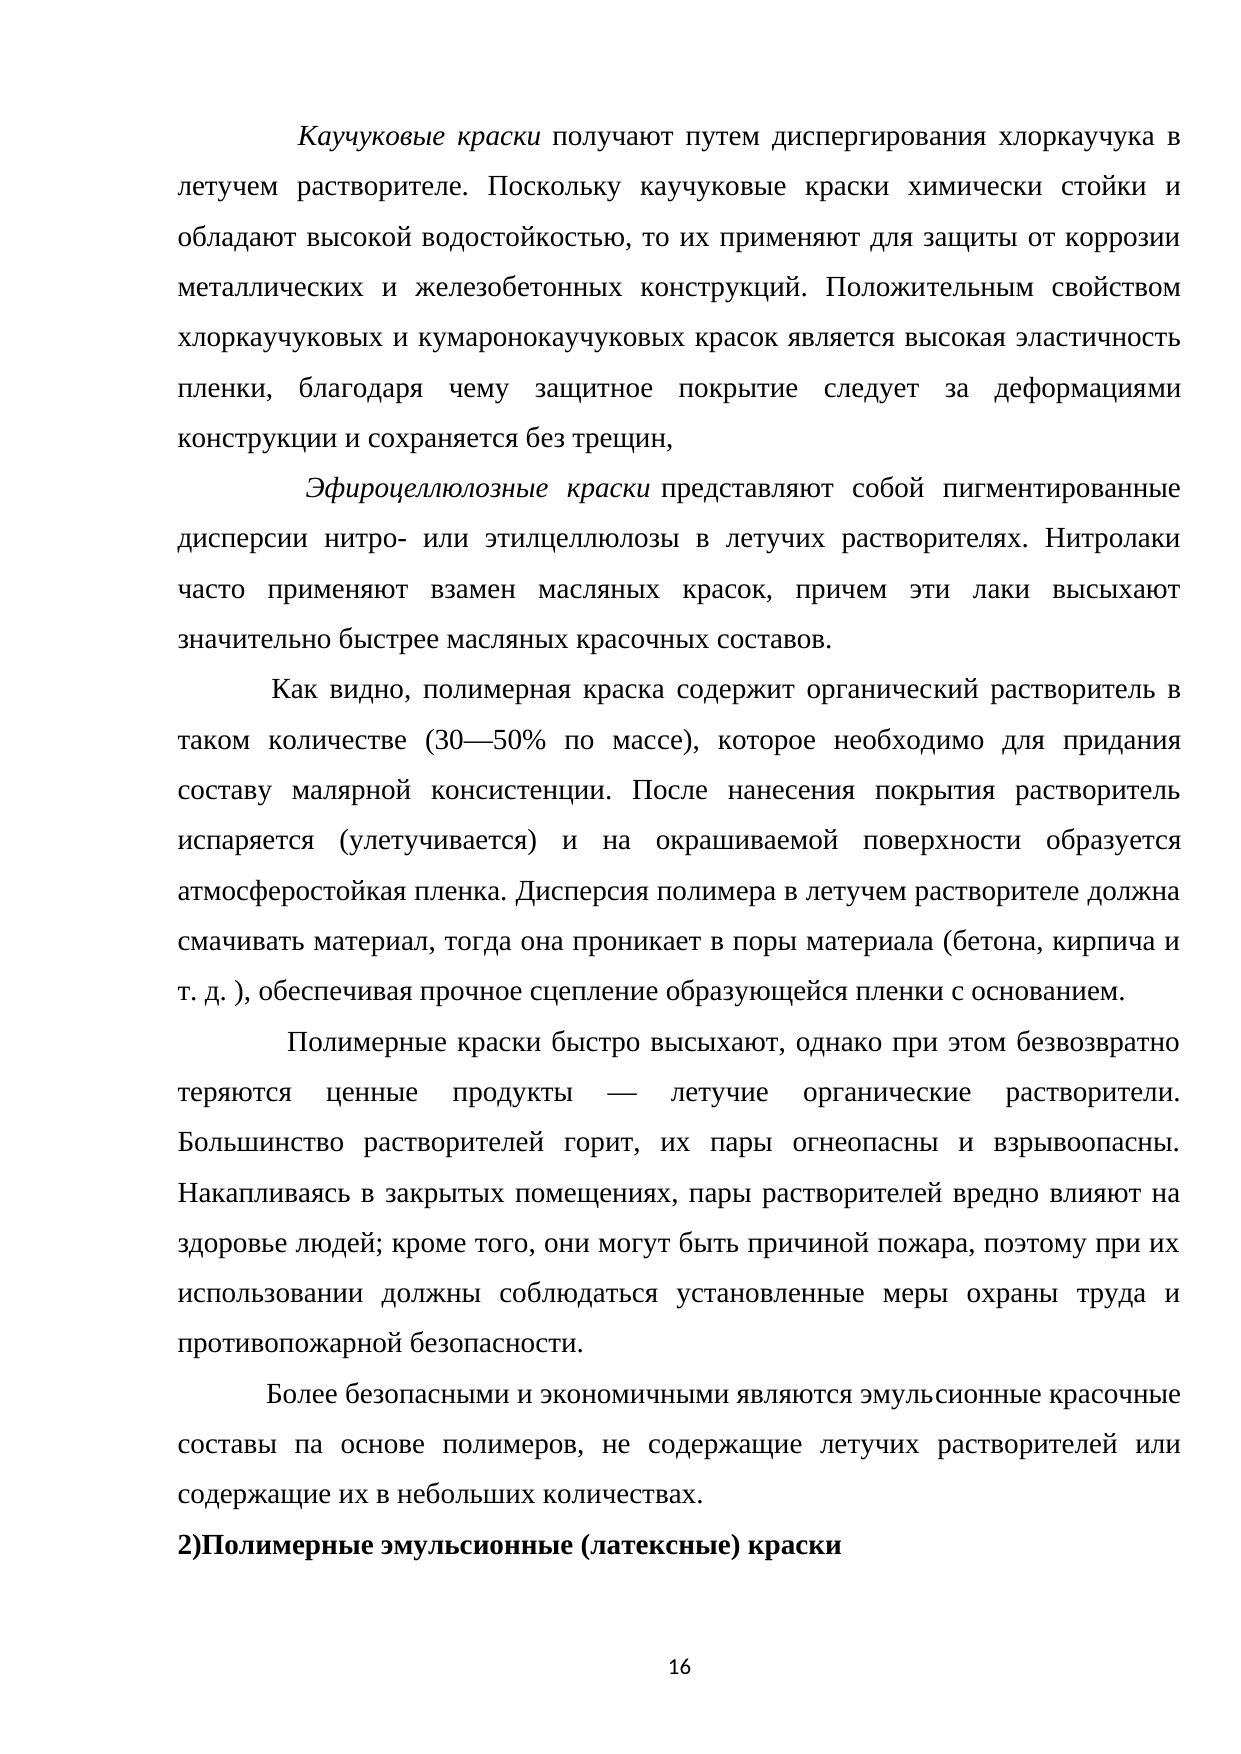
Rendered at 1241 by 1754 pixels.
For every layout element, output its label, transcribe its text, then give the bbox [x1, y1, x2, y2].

text Каучуковые краски получают путем диспергирования хлоркаучука в летучем растворителе. Поскольку каучуковые краски химически стойки и обладают высокой водостойкостью, то их применяют для защиты от коррозии металлических и железобетонных конструкций. Положительным свойством хлоркаучуковых и кумаронокаучуковых красок является высокая эластичность пленки, благодаря чему защитное покрытие следует за деформациями конструкции и сохраняется без трещин, [177, 118, 1181, 453]
text Как видно, полимерная краска содержит органический растворитель в таком количестве (30—50% по массе), которое необходимо для придания составу малярной консистенции. После нанесения покрытия растворитель испаряется (улетучивается) и на окрашиваемой поверхности образуется атмосферостойкая пленка. Дисперсия полимера в летучем растворителе должна смачивать материал, тогда она проникает в поры материала (бетона, кирпича и т. д. ), обеспечивая прочное сцепление образующейся пленки с основанием. [177, 672, 1181, 1007]
text Более безопасными и экономичными являются эмульсионные красочные составы па основе полимеров, не содержащие летучих растворителей или содержащие их в небольших количествах. [177, 1376, 1181, 1510]
text Полимерные краски быстро высыхают, однако при этом безвозвратно теряются ценные продукты — летучие органические растворители. Большинство растворителей горит, их пары огнеопасны и взрывоопасны. Накапливаясь в закрытых помещениях, пары растворителей вредно влияют на здоровье людей; кроме того, они могут быть причиной пожара, поэтому при их использовании должны соблюдаться установленные меры охраны труда и противопожарной безопасности. [177, 1024, 1181, 1359]
text Эфироцеллюлозные краски представляют собой пигментированные дисперсии нитро- или этилцеллюлозы в летучих растворителях. Нитролаки часто применяют взамен масляных красок, причем эти лаки высыхают значительно быстрее масляных красочных составов. [177, 470, 1181, 655]
text 2)Полимерные эмульсионные (латексные) краски [177, 1527, 1181, 1560]
